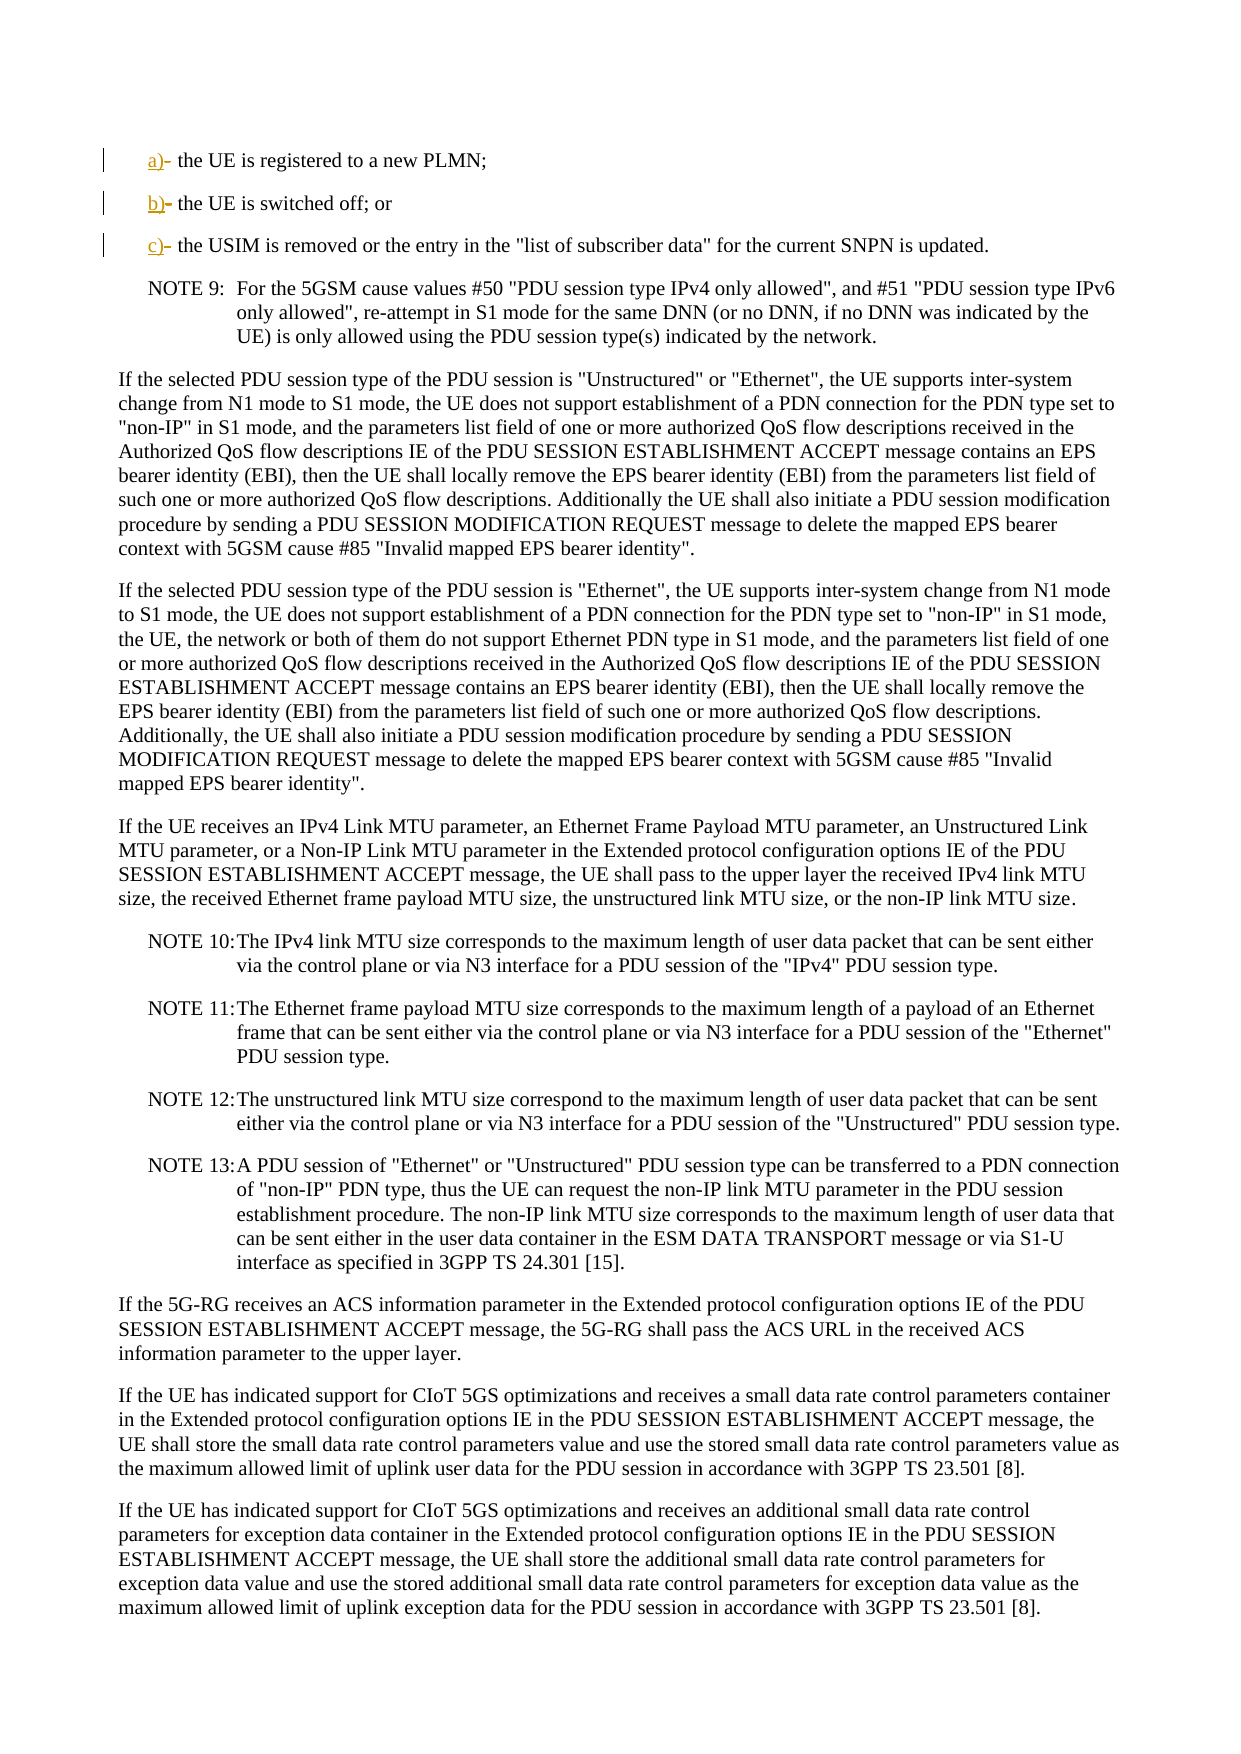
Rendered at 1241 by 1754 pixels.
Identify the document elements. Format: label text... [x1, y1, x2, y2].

text the UE is switched off; or [148, 191, 1122, 214]
text NOTE 12: The unstructured link MTU size correspond to the maximum length of user data packet that can be sent either via the control plane or via N3 interface for a PDU session of the "Unstructured" PDU session type. [148, 1086, 1122, 1134]
text the UE is registered to a new PLMN; [148, 148, 1122, 172]
text If the UE has indicated support for CIoT 5GS optimizations and receives a small data rate control parameters container in the Extended protocol configuration options IE in the PDU SESSION ESTABLISHMENT ACCEPT message, the UE shall store the small data rate control parameters value and use the stored small data rate control parameters value as the maximum allowed limit of uplink user data for the PDU session in accordance with 3GPP TS 23.501 [8]. [118, 1383, 1122, 1479]
text If the 5G-RG receives an ACS information parameter in the Extended protocol configuration options IE of the PDU SESSION ESTABLISHMENT ACCEPT message, the 5G-RG shall pass the ACS URL in the received ACS information parameter to the upper layer. [118, 1292, 1122, 1364]
text If the UE receives an IPv4 Link MTU parameter, an Ethernet Frame Payload MTU parameter, an Unstructured Link MTU parameter, or a Non-IP Link MTU parameter in the Extended protocol configuration options IE of the PDU SESSION ESTABLISHMENT ACCEPT message, the UE shall pass to the upper layer the received IPv4 link MTU size, the received Ethernet frame payload MTU size, the unstructured link MTU size, or the non-IP link MTU size. [118, 814, 1122, 910]
text NOTE 9: For the 5GSM cause values #50 "PDU session type IPv4 only allowed", and #51 "PDU session type IPv6 only allowed", re-attempt in S1 mode for the same DNN (or no DNN, if no DNN was indicated by the UE) is only allowed using the PDU session type(s) indicated by the network. [148, 276, 1122, 348]
text the USIM is removed or the entry in the "list of subscriber data" for the current SNPN is updated. [148, 233, 1122, 257]
text If the selected PDU session type of the PDU session is "Unstructured" or "Ethernet", the UE supports inter-system change from N1 mode to S1 mode, the UE does not support establishment of a PDN connection for the PDN type set to "non-IP" in S1 mode, and the parameters list field of one or more authorized QoS flow descriptions received in the Authorized QoS flow descriptions IE of the PDU SESSION ESTABLISHMENT ACCEPT message contains an EPS bearer identity (EBI), then the UE shall locally remove the EPS bearer identity (EBI) from the parameters list field of such one or more authorized QoS flow descriptions. Additionally the UE shall also initiate a PDU session modification procedure by sending a PDU SESSION MODIFICATION REQUEST message to delete the mapped EPS bearer context with 5GSM cause #85 "Invalid mapped EPS bearer identity". [118, 367, 1122, 559]
text NOTE 10: The IPv4 link MTU size corresponds to the maximum length of user data packet that can be sent either via the control plane or via N3 interface for a PDU session of the "IPv4" PDU session type. [148, 929, 1122, 977]
text If the selected PDU session type of the PDU session is "Ethernet", the UE supports inter-system change from N1 mode to S1 mode, the UE does not support establishment of a PDN connection for the PDN type set to "non-IP" in S1 mode, the UE, the network or both of them do not support Ethernet PDN type in S1 mode, and the parameters list field of one or more authorized QoS flow descriptions received in the Authorized QoS flow descriptions IE of the PDU SESSION ESTABLISHMENT ACCEPT message contains an EPS bearer identity (EBI), then the UE shall locally remove the EPS bearer identity (EBI) from the parameters list field of such one or more authorized QoS flow descriptions. Additionally, the UE shall also initiate a PDU session modification procedure by sending a PDU SESSION MODIFICATION REQUEST message to delete the mapped EPS bearer context with 5GSM cause #85 "Invalid mapped EPS bearer identity". [118, 578, 1122, 795]
text NOTE 13: A PDU session of "Ethernet" or "Unstructured" PDU session type can be transferred to a PDN connection of "non-IP" PDN type, thus the UE can request the non-IP link MTU parameter in the PDU session establishment procedure. The non-IP link MTU size corresponds to the maximum length of user data that can be sent either in the user data container in the ESM DATA TRANSPORT message or via S1-U interface as specified in 3GPP TS 24.301 [15]. [148, 1153, 1122, 1274]
text If the UE has indicated support for CIoT 5GS optimizations and receives an additional small data rate control parameters for exception data container in the Extended protocol configuration options IE in the PDU SESSION ESTABLISHMENT ACCEPT message, the UE shall store the additional small data rate control parameters for exception data value and use the stored additional small data rate control parameters for exception data value as the maximum allowed limit of uplink exception data for the PDU session in accordance with 3GPP TS 23.501 [8]. [118, 1498, 1122, 1619]
text NOTE 11: The Ethernet frame payload MTU size corresponds to the maximum length of a payload of an Ethernet frame that can be sent either via the control plane or via N3 interface for a PDU session of the "Ethernet" PDU session type. [148, 996, 1122, 1068]
